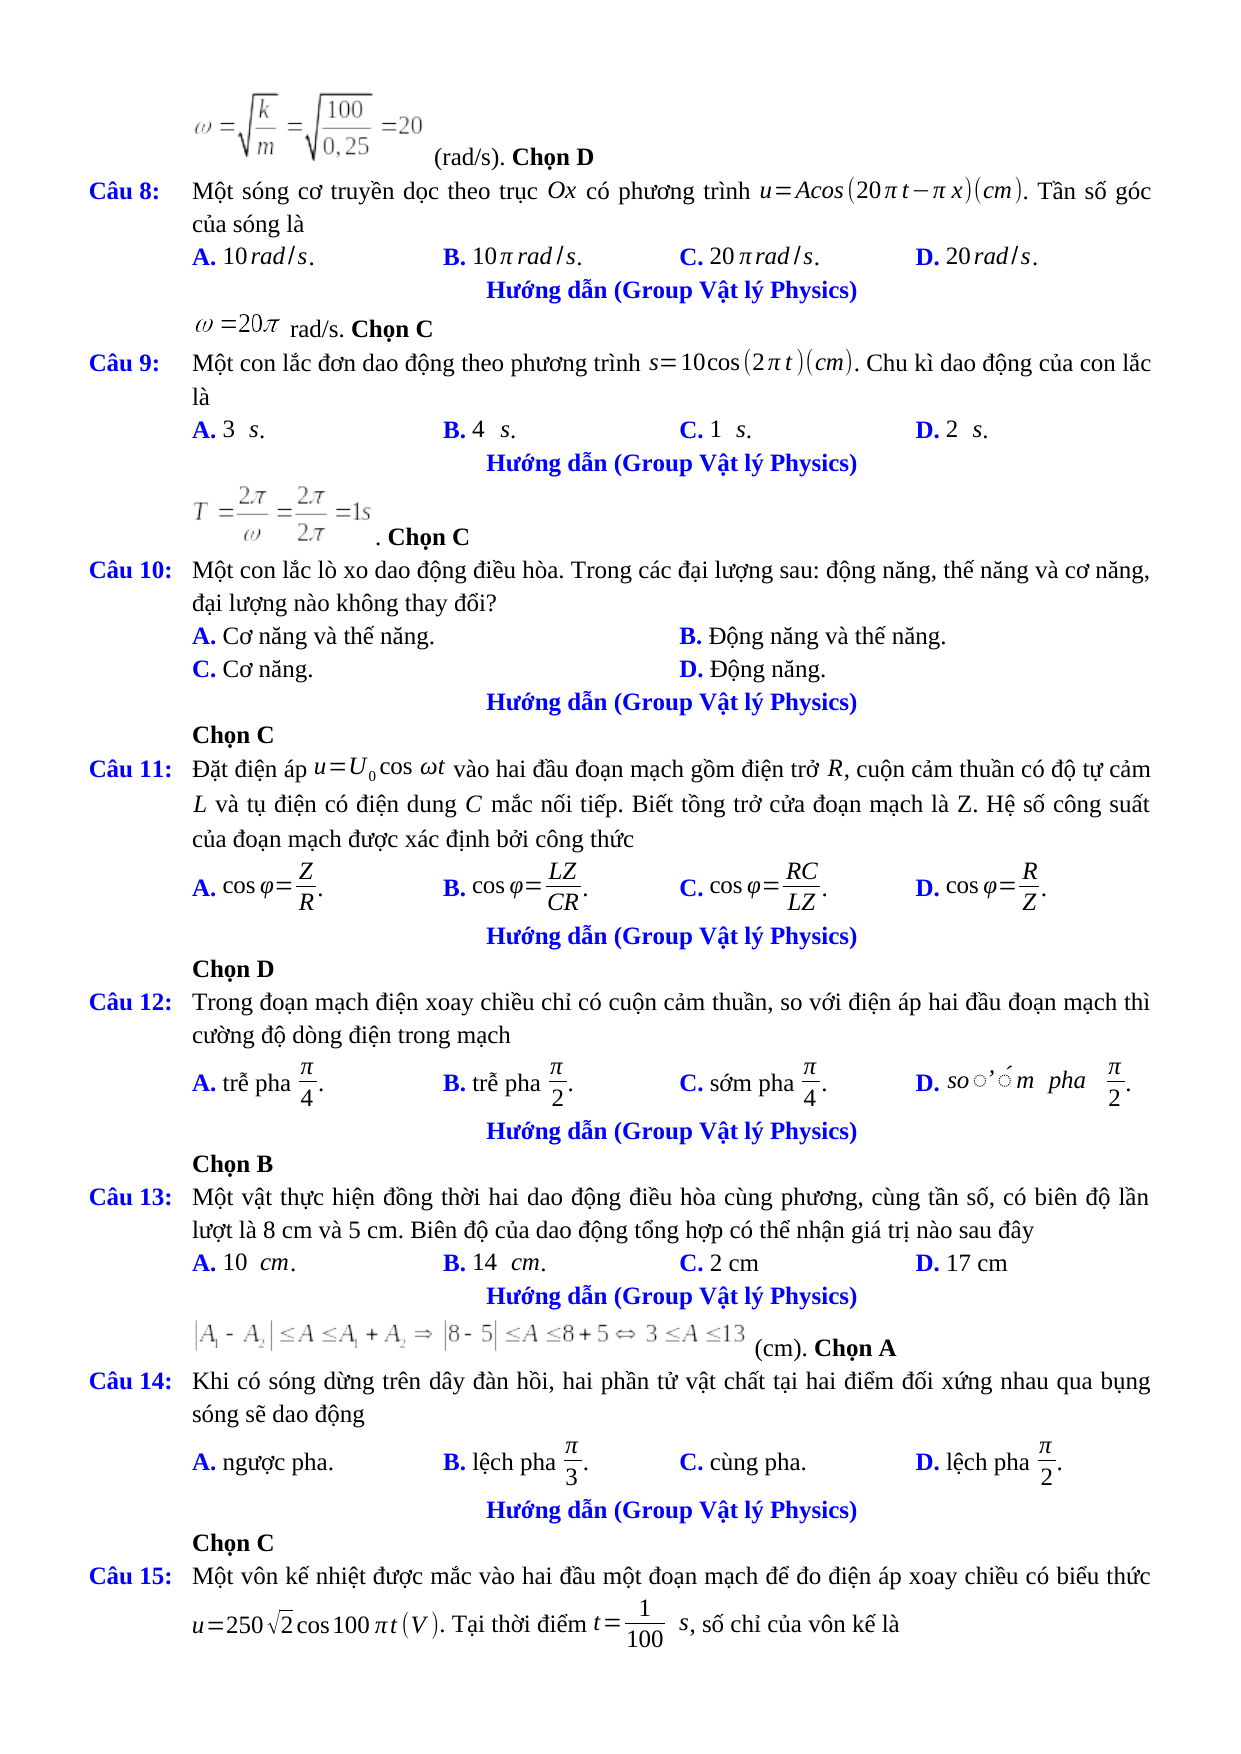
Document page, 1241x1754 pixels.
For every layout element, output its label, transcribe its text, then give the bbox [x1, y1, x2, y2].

text Câu 14: Khi có sóng dừng trên dây đàn hồi, hai phần tử vật chất tại hai điểm đối xứng nhau qua bụng sóng sẽ dao động [88, 1366, 1152, 1427]
text rad/s. Chọn C [192, 308, 1152, 343]
text Câu 9: Một con lắc đơn dao động theo phương trình . Chu kì dao động của con lắc là [88, 347, 1152, 411]
text Hướng dẫn (Group Vật lý Physics) [192, 448, 1152, 477]
text A. . B. . C. . D. . [192, 415, 1152, 443]
text Hướng dẫn (Group Vật lý Physics) [192, 1495, 1152, 1524]
text Chọn B [192, 1149, 1152, 1178]
text A. ngược pha. B. lệch pha . C. cùng pha. D. lệch pha . [192, 1432, 1152, 1491]
text Câu 12: Trong đoạn mạch điện xoay chiều chỉ có cuộn cảm thuần, so với điện áp hai đầu đoạn mạch thì cường độ dòng điện trong mạch [88, 987, 1152, 1048]
text Chọn D [192, 954, 1152, 982]
text (cm). Chọn A [192, 1314, 1152, 1361]
text A. . B. . C. 2 cm D. 17 cm [192, 1248, 1152, 1277]
text Hướng dẫn (Group Vật lý Physics) [192, 1116, 1152, 1145]
text Hướng dẫn (Group Vật lý Physics) [192, 921, 1152, 949]
text Câu 8: Một sóng cơ truyền dọc theo trục có phương trình . Tần số góc của sóng là [88, 175, 1152, 238]
text Câu 11: Đặt điện áp vào hai đầu đoạn mạch gồm điện trở , cuộn cảm thuần có độ tự cảm và tụ điện có điện dung mắc nối tiếp. Biết tồng trở cửa đoạn mạch là Z. Hệ số công suất của đoạn mạch được xác định bởi công thức [88, 753, 1152, 853]
text A. . B. . C. . D. . [192, 242, 1152, 271]
text (rad/s). Chọn D [192, 88, 1152, 171]
text A. trễ pha . B. trễ pha . C. sớm pha . D. . [192, 1053, 1152, 1112]
text . Chọn C [192, 481, 1152, 551]
text Hướng dẫn (Group Vật lý Physics) [192, 276, 1152, 304]
text Câu 15: Một vôn kế nhiệt được mắc vào hai đầu một đoạn mạch để đo điện áp xoay chiều có biểu thức . Tại thời điểm , số chỉ của vôn kế là [88, 1561, 1152, 1653]
text Hướng dẫn (Group Vật lý Physics) [192, 1281, 1152, 1310]
text A. Cơ năng và thế năng. B. Động năng và thế năng. [192, 621, 1152, 649]
text Hướng dẫn (Group Vật lý Physics) [192, 687, 1152, 716]
text Chọn C [192, 720, 1152, 749]
text Câu 10: Một con lắc lò xo dao động điều hòa. Trong các đại lượng sau: động năng, thế năng và cơ năng, đại lượng nào không thay đổi? [88, 555, 1152, 617]
text Chọn C [192, 1528, 1152, 1557]
text Câu 13: Một vật thực hiện đồng thời hai dao động điều hòa cùng phương, cùng tần số, có biên độ lần lượt là 8 cm và 5 cm. Biên độ của dao động tổng hợp có thể nhận giá trị nào sau đây [88, 1182, 1152, 1244]
text C. Cơ năng. D. Động năng. [192, 654, 1152, 683]
text A. . B. . C. . D. . [192, 857, 1152, 916]
